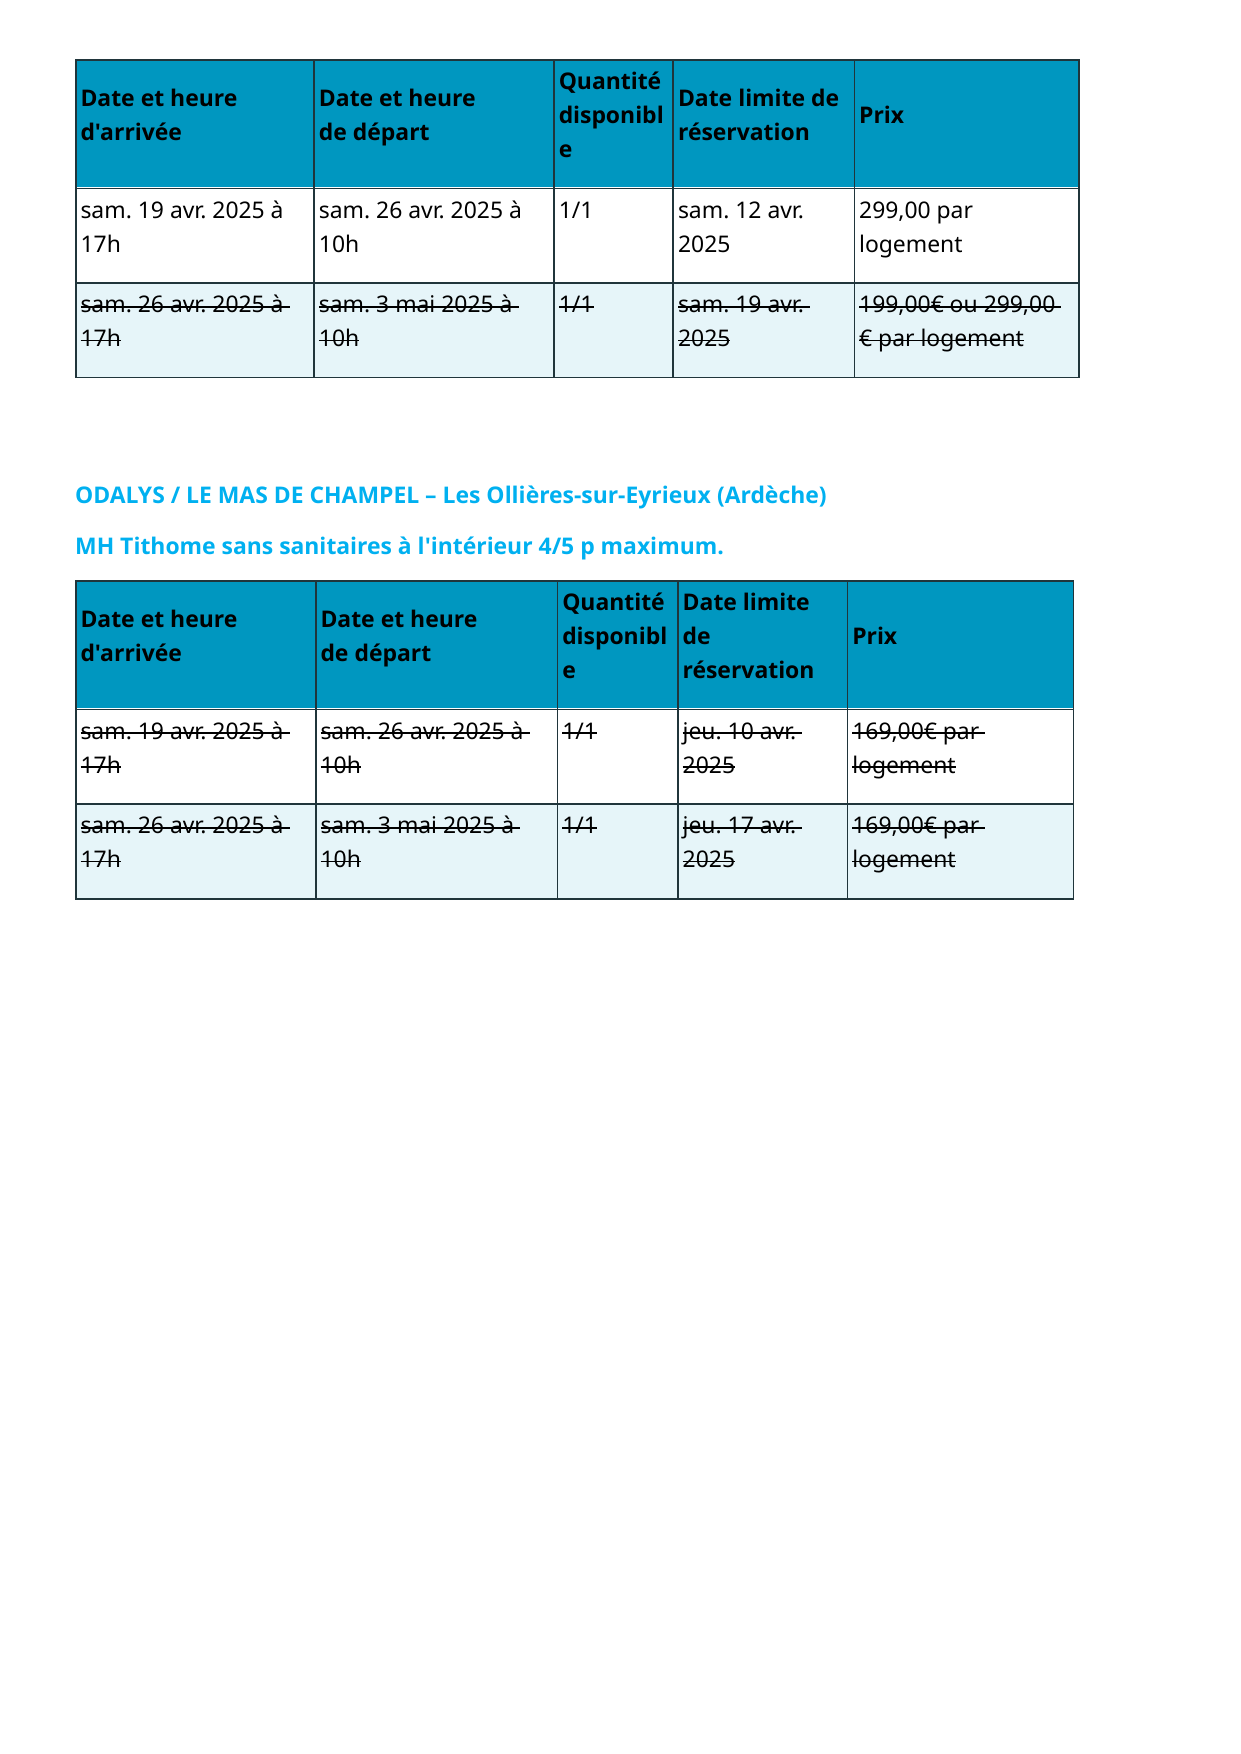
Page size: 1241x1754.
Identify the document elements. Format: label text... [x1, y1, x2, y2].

table_cell 1/1 [555, 189, 672, 282]
table_cell sam. 12 avr. 2025 [674, 189, 854, 282]
table_header Date et heure de départ [317, 582, 557, 708]
table_cell jeu. 10 avr. 2025 [679, 710, 847, 803]
table_header Prix [848, 582, 1073, 708]
table_cell sam. 19 avr. 2025 à 17h [77, 189, 313, 282]
table_cell 1/1 [558, 805, 677, 898]
table_cell sam. 19 avr. 2025 à 17h [77, 710, 315, 803]
table_cell sam. 26 avr. 2025 à 10h [317, 710, 557, 803]
table_cell sam. 3 mai 2025 à 10h [315, 284, 553, 377]
table_header Prix [855, 61, 1078, 187]
text MH Tithome sans sanitaires à l'intérieur 4/5 p maximum. [75, 530, 1165, 561]
table_cell sam. 26 avr. 2025 à 17h [77, 805, 315, 898]
table_cell sam. 26 avr. 2025 à 17h [77, 284, 313, 377]
table_cell 199,00€ ou 299,00 € par logement [855, 284, 1078, 377]
table_cell sam. 3 mai 2025 à 10h [317, 805, 557, 898]
table_cell 169,00€ par logement [848, 710, 1073, 803]
table_header Date et heure de départ [315, 61, 553, 187]
table_cell sam. 26 avr. 2025 à 10h [315, 189, 553, 282]
table_header Quantité disponible [555, 61, 672, 187]
table_header Date limite de réservation [679, 582, 847, 708]
table_header Quantité disponible [558, 582, 677, 708]
text ODALYS / LE MAS DE CHAMPEL – Les Ollières-sur-Eyrieux (Ardèche) [75, 479, 1165, 511]
table_cell 299,00 par logement [855, 189, 1078, 282]
table_cell jeu. 17 avr. 2025 [679, 805, 847, 898]
table_cell 169,00€ par logement [848, 805, 1073, 898]
table_header Date et heure d'arrivée [77, 61, 313, 187]
table_header Date et heure d'arrivée [77, 582, 315, 708]
table_cell sam. 19 avr. 2025 [674, 284, 854, 377]
table_cell 1/1 [558, 710, 677, 803]
table_header Date limite de réservation [674, 61, 854, 187]
table_cell 1/1 [555, 284, 672, 377]
